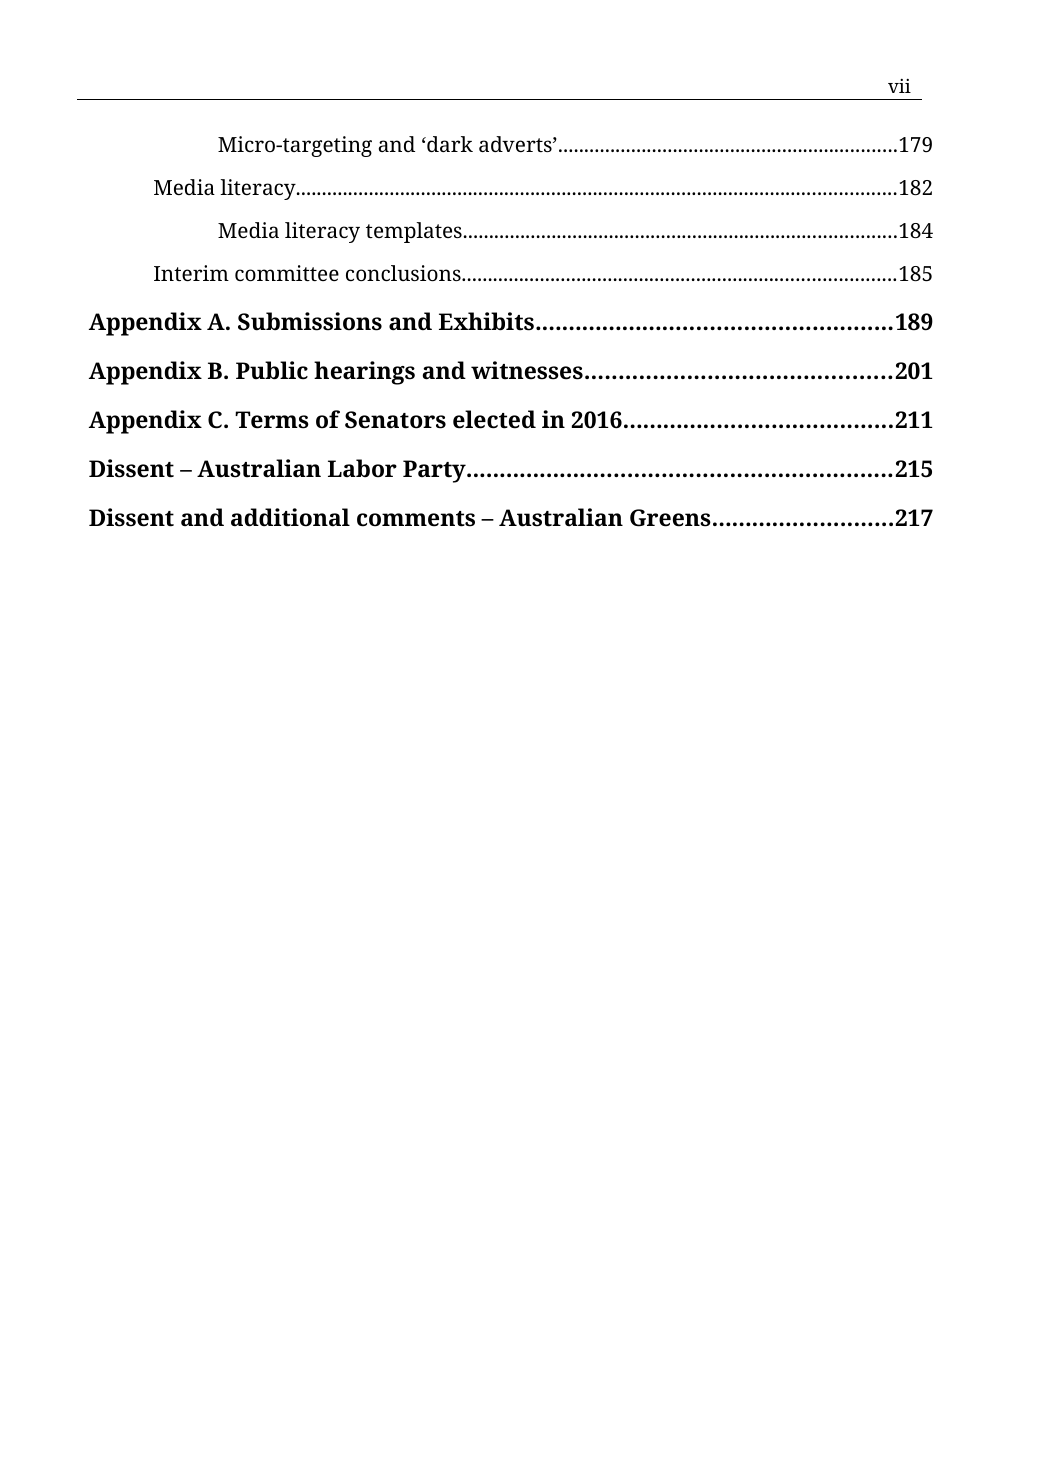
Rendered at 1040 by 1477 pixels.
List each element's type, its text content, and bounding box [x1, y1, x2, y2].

subtitle Micro-targeting and ‘dark adverts’ 174 [218, 130, 933, 158]
text Dissent and additional comments – Australian Greens 211 [88, 502, 933, 533]
subtitle Media literacy 177 [153, 173, 933, 202]
subtitle Interim committee conclusions 180 [153, 259, 933, 288]
text Dissent – Australian Labor Party 209 [88, 453, 933, 484]
text Appendix A. Submissions and Exhibits 183 [88, 306, 933, 337]
text Appendix B. Public hearings and witnesses 195 [88, 355, 933, 386]
text Appendix C. Terms of Senators elected in 2016 205 [88, 404, 933, 435]
subtitle Media literacy templates 179 [218, 216, 933, 245]
